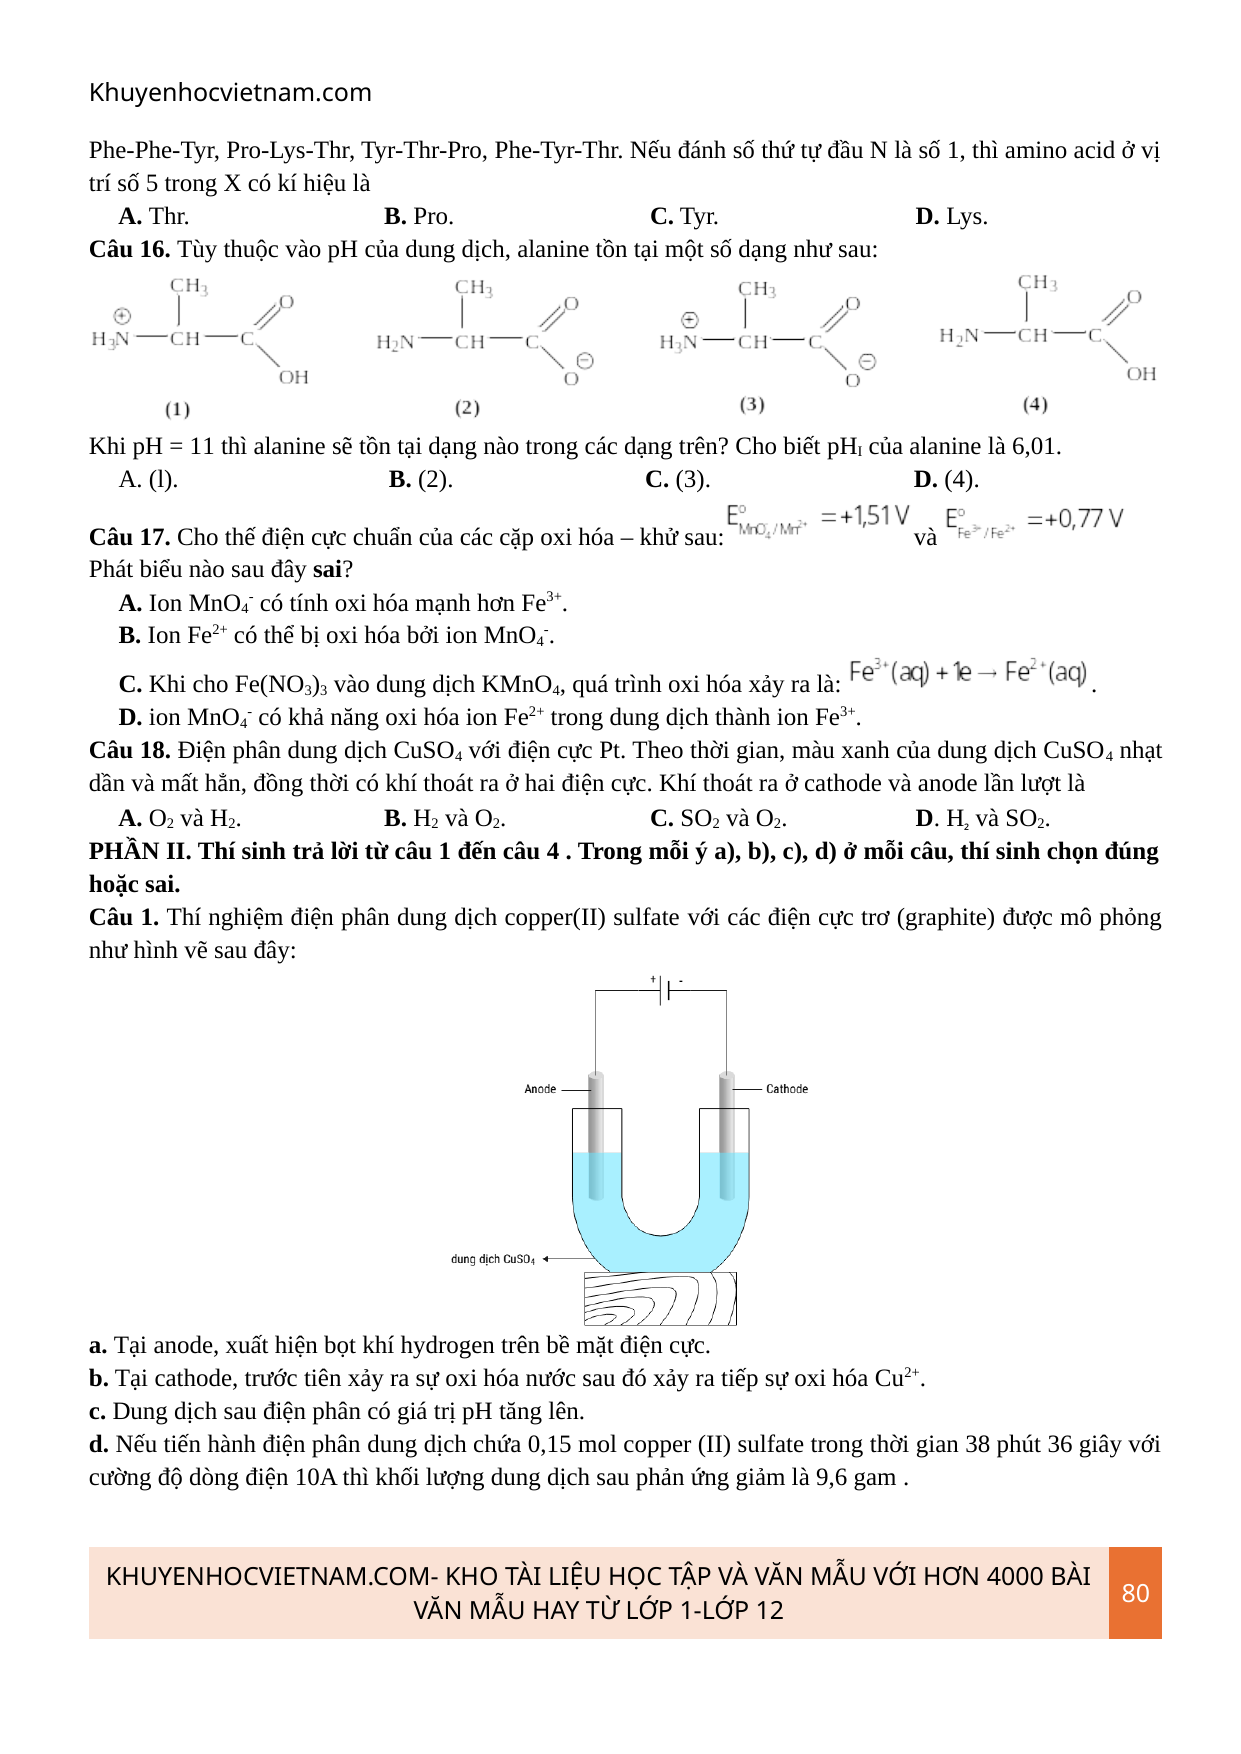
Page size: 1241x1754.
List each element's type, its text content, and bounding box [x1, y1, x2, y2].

text c. Dung dịch sau điện phân có giá trị pH tăng lên. [89, 1396, 1162, 1425]
text a. Tại anode, xuất hiện bọt khí hydrogen trên bề mặt điện cực. [89, 1330, 1162, 1359]
text Phát biểu nào sau đây sai? [89, 554, 1162, 583]
text Khi pH = 11 thì alanine sẽ tồn tại dạng nào trong các dạng trên? Cho biết pHI của alanine là 6,01. [89, 431, 1162, 460]
text A. Ion MnO4- có tính oxi hóa mạnh hơn Fe3+. [89, 588, 1162, 616]
text C. Khi cho Fe(NO3)3 vào dung dịch KMnO4, quá trình oxi hóa xảy ra là: . [89, 654, 1162, 698]
text D. ion MnO4- có khả năng oxi hóa ion Fe2+ trong dung dịch thành ion Fe3+. [89, 702, 1162, 731]
text Câu 16. Tùy thuộc vào pH của dung dịch, alanine tồn tại một số dạng như sau: [89, 234, 1162, 263]
text d. Nếu tiến hành điện phân dung dịch chứa 0,15 mol copper (II) sulfate trong thời gian 38 phút 36 giây với cường độ dòng điện 10A thì khối lượng dung dịch sau phản ứng giảm là 9,6 gam . [89, 1429, 1162, 1491]
text A. (l). B. (2). C. (3). D. (4). [89, 464, 1162, 493]
text A. Thr. B. Pro. C. Tyr. D. Lys. [89, 201, 1162, 230]
picture [439, 968, 812, 1326]
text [89, 135, 1162, 197]
text Câu 17. Cho thế điện cực chuẩn của các cặp oxi hóa – khử sau:và [89, 497, 1162, 550]
text A. O2 và H2. B. H2 và O2. C. SO2 và O2. D. H₂ và SO2. [89, 801, 1162, 832]
text b. Tại cathode, trước tiên xảy ra sự oxi hóa nước sau đó xảy ra tiếp sự oxi hóa Cu2+. [89, 1363, 1162, 1392]
text Câu 1. Thí nghiệm điện phân dung dịch copper(II) sulfate với các điện cực trơ (graphite) được mô phỏng như hình vẽ sau đây: [89, 902, 1162, 964]
text Câu 18. Điện phân dung dịch CuSO4 với điện cực Pt. Theo thời gian, màu xanh của dung dịch CuSO4 nhạt dần và mất hẳn, đồng thời có khí thoát ra ở hai điện cực. Khí thoát ra ở cathode và anode lần lượt là [89, 735, 1162, 797]
text PHẦN II. Thí sinh trả lời từ câu 1 đến câu 4 . Trong mỗi ý a), b), c), d) ở mỗi câu, thí sinh chọn đúng hoặc sai. [89, 836, 1162, 898]
text B. Ion Fe2+ có thể bị oxi hóa bởi ion MnO4-. [89, 621, 1162, 649]
